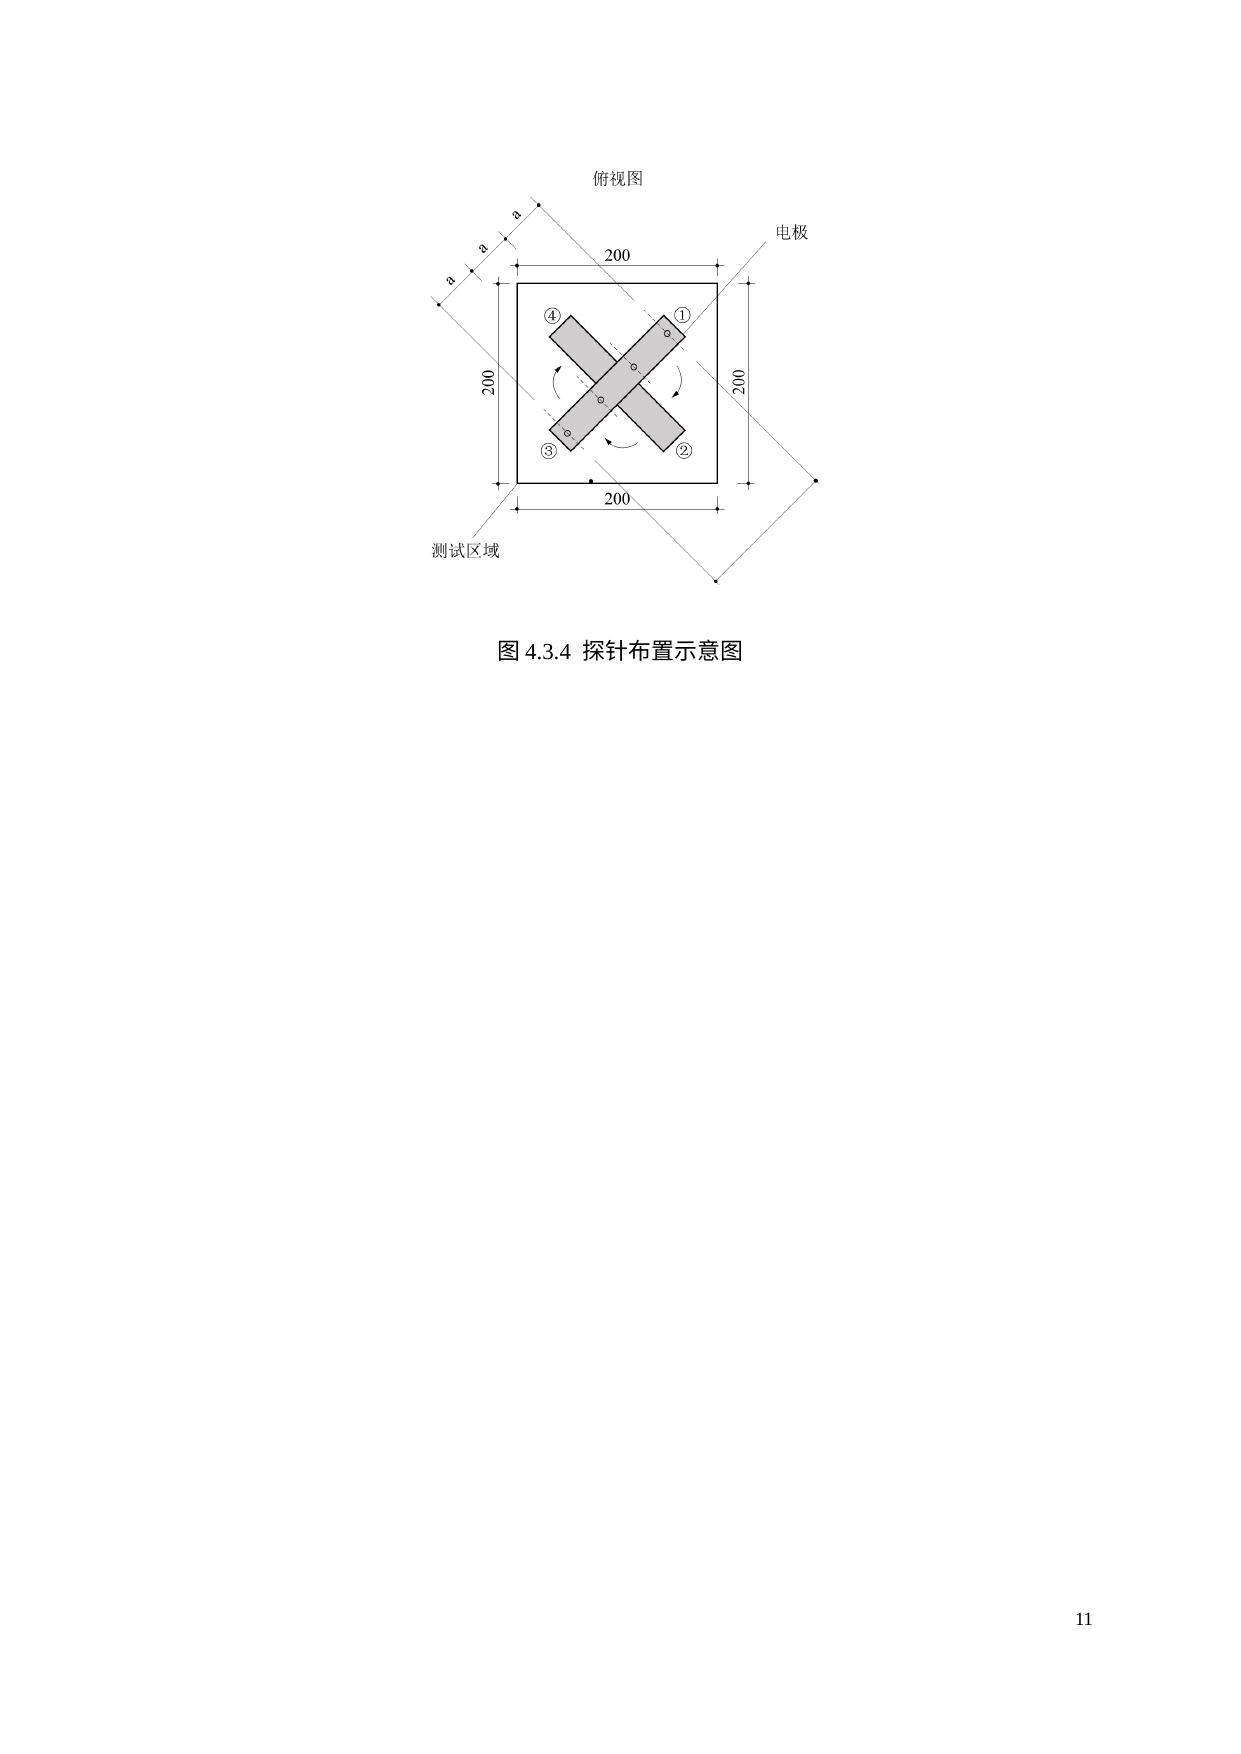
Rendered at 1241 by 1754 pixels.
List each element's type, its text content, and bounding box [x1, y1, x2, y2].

picture [421, 162, 820, 585]
text 图4.3.4 探针布置示意图 [148, 617, 1093, 682]
